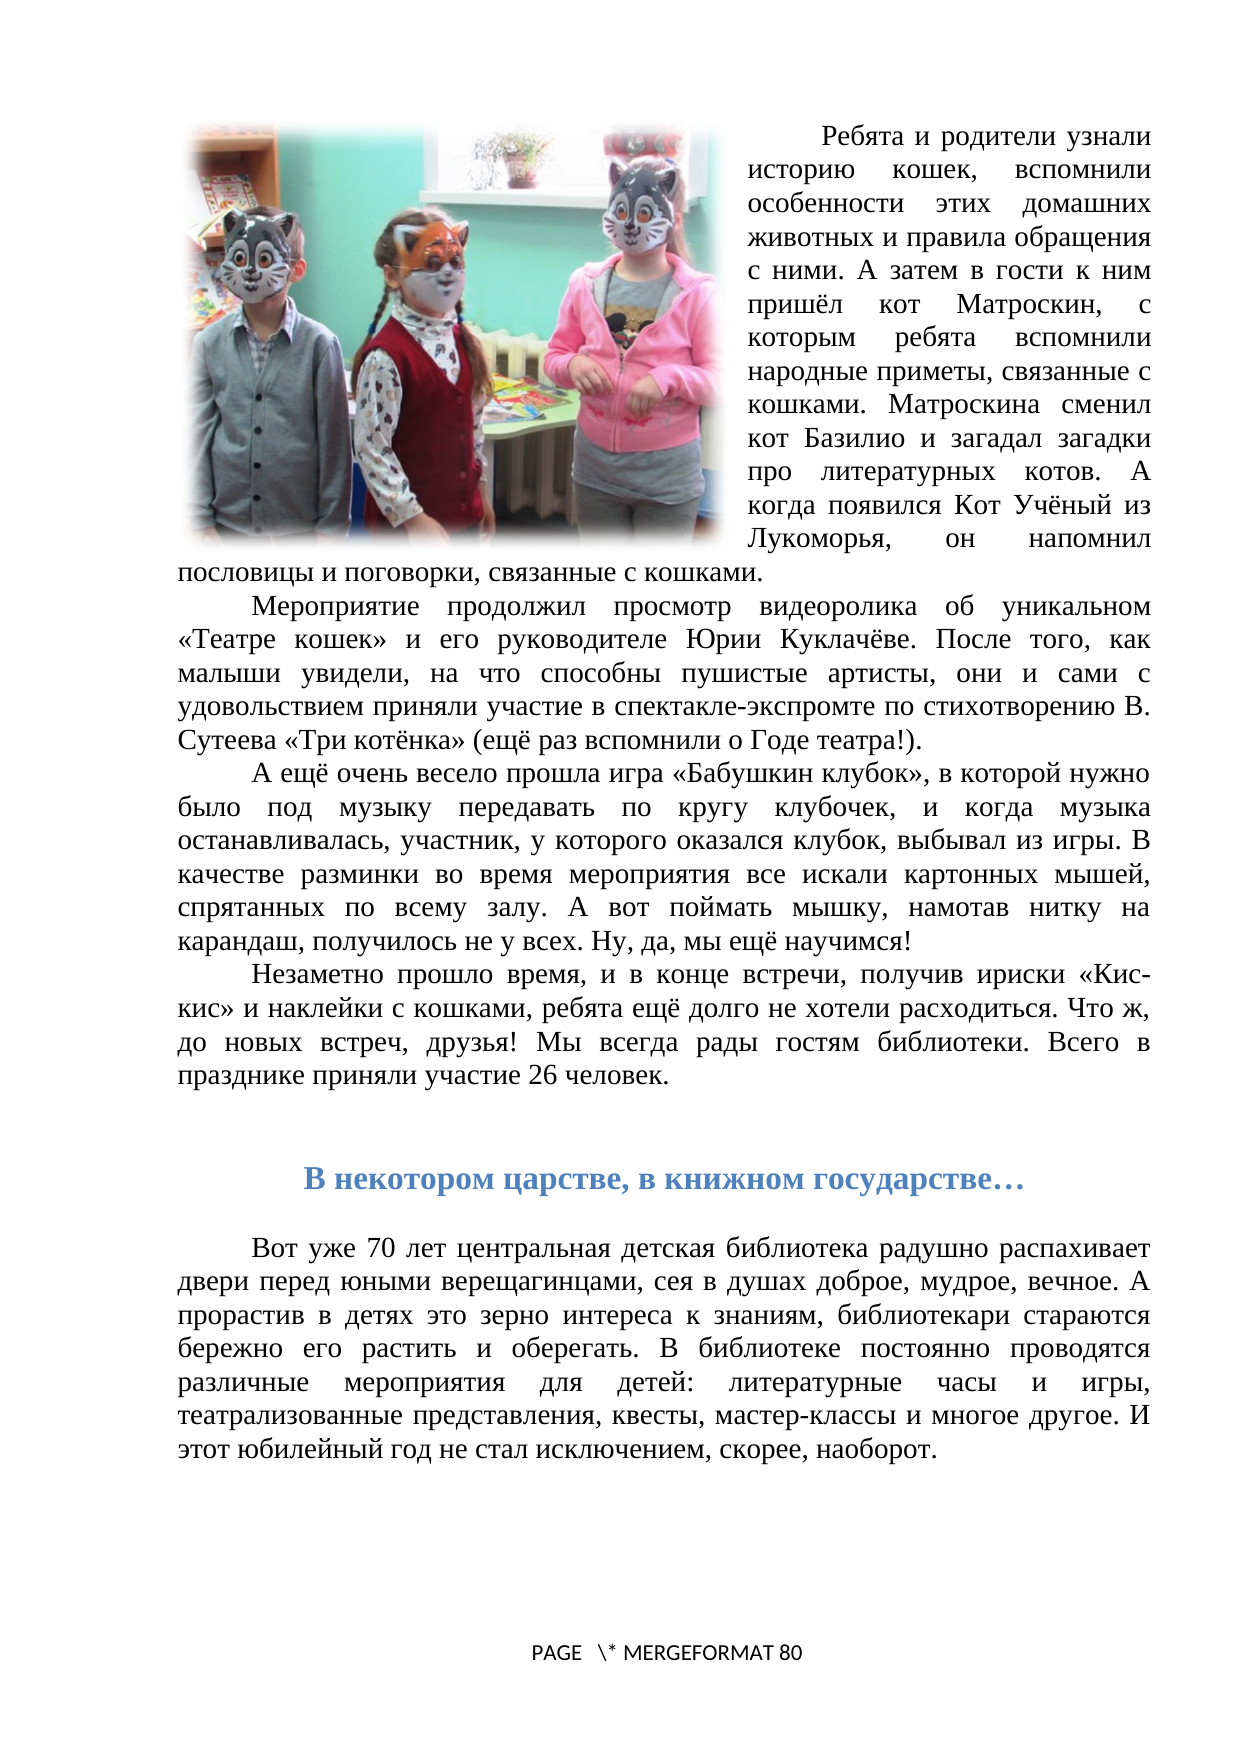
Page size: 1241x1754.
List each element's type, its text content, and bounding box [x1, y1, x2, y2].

picture [204, 142, 706, 528]
text Вот уже 70 лет центральная детская библиотека радушно распахивает двери перед юными верещагинцами, сея в душах доброе, мудрое, вечное. А прорастив в детях это зерно интереса к знаниям, библиотекари стараются бережно его растить и оберегать. В библиотеке постоянно проводятся различные мероприятия для детей: литературные часы и игры, театрализованные представления, квесты, мастер-классы и многое другое. И этот юбилейный год не стал исключением, скорее, наоборот. [177, 1230, 1152, 1464]
text Мероприятие продолжил просмотр видеоролика об уникальном «Театре кошек» и его руководителе Юрии Куклачёве. После того, как малыши увидели, на что способны пушистые артисты, они и сами с удовольствием приняли участие в спектакле-экспромте по стихотворению В. Сутеева «Три котёнка» (ещё раз вспомнили о Годе театра!). [177, 588, 1152, 755]
subtitle В некотором царстве, в книжном государстве… [177, 1158, 1152, 1196]
text Незаметно прошло время, и в конце встречи, получив ириски «Кис-кис» и наклейки с кошками, ребята ещё долго не хотели расходиться. Что ж, до новых встреч, друзья! Мы всегда рады гостям библиотеки. Всего в празднике приняли участие 26 человек. [177, 957, 1152, 1091]
text А ещё очень весело прошла игра «Бабушкин клубок», в которой нужно было под музыку передавать по кругу клубочек, и когда музыка останавливалась, участник, у которого оказался клубок, выбывал из игры. В качестве разминки во время мероприятия все искали картонных мышей, спрятанных по всему залу. А вот поймать мышку, намотав нитку на карандаш, получилось не у всех. Ну, да, мы ещё научимся! [177, 755, 1152, 957]
